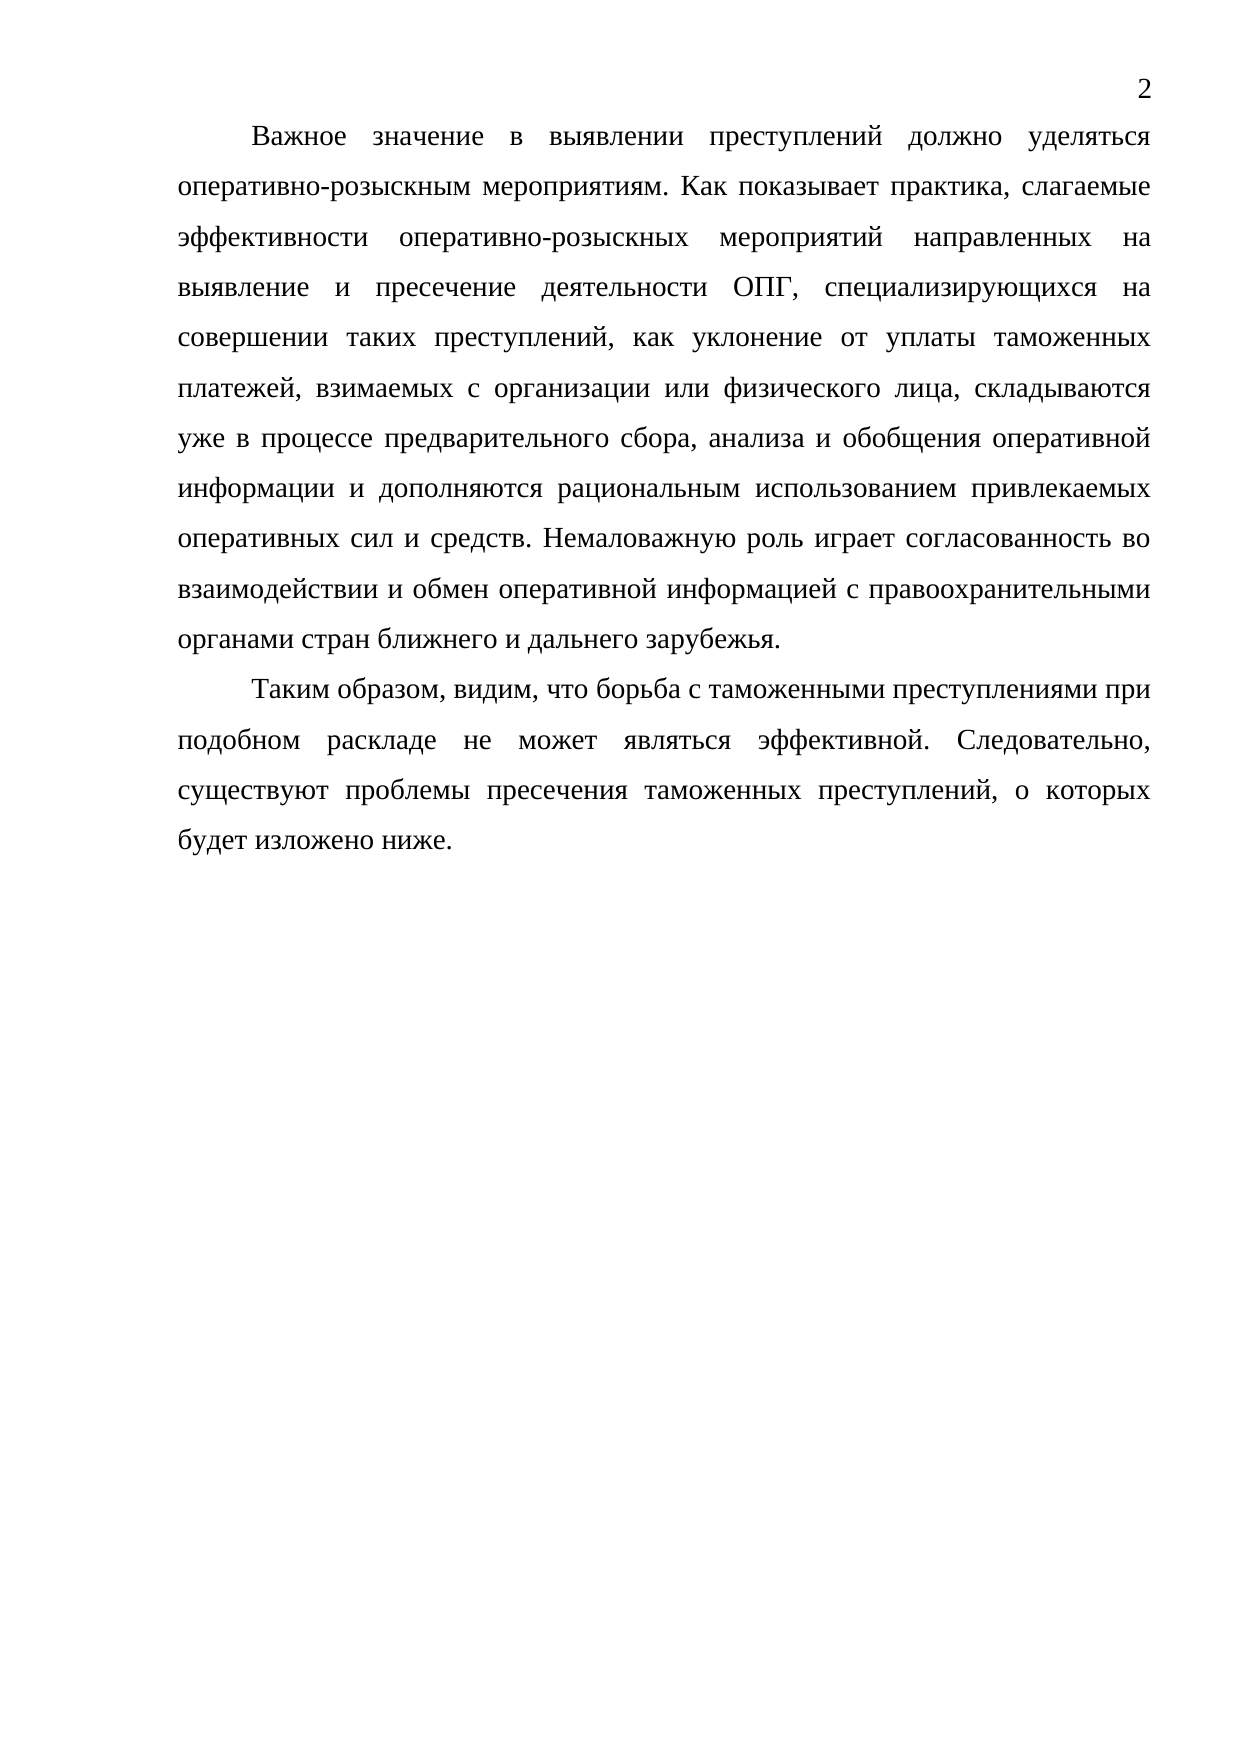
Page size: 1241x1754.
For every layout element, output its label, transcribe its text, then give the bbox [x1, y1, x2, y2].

text Таким образом, видим, что борьба с таможенными преступлениями при подобном раскладе не может являться эффективной. Следовательно, существуют проблемы пресечения таможенных преступлений, о которых будет изложено ниже. [177, 672, 1152, 856]
text Важное значение в выявлении преступлений должно уделяться оперативно-розыскным мероприятиям. Как показывает практика, слагаемые эффективности оперативно-розыскных мероприятий направленных на выявление и пресечение деятельности ОПГ, специализирующихся на совершении таких преступлений, как уклонение от уплаты таможенных платежей, взимаемых с организации или физического лица, складываются уже в процессе предварительного сбора, анализа и обобщения оперативной информации и дополняются рациональным использованием привлекаемых оперативных сил и средств. Немаловажную роль играет согласованность во взаимодействии и обмен оперативной информацией с правоохранительными органами стран ближнего и дальнего зарубежья. [177, 118, 1152, 655]
